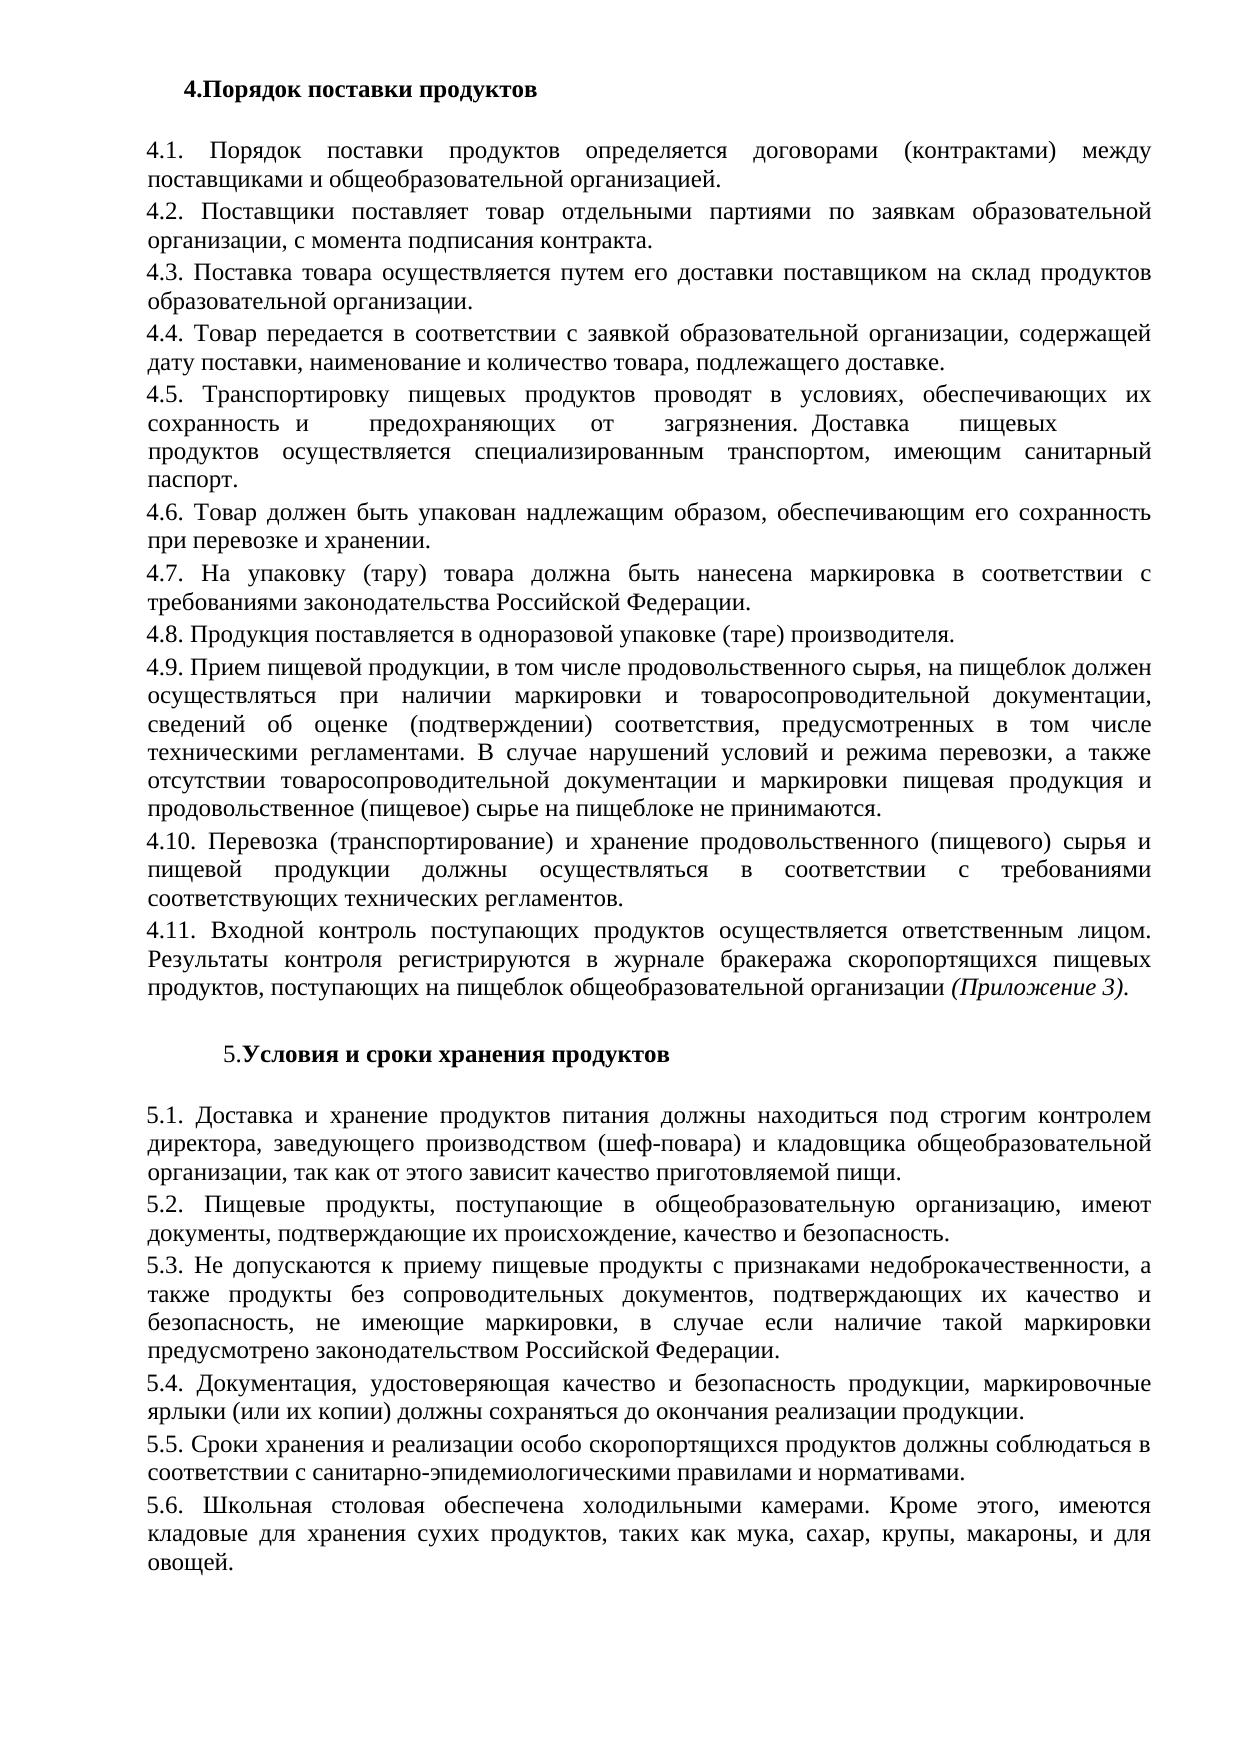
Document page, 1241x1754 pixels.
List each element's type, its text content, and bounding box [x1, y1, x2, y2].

text 4.1. Порядок поставки продуктов определяется договорами (контрактами) между поставщиками и общеобразовательной организацией. [146, 136, 1152, 193]
text 4.5. Транспортировку пищевых продуктов проводят в условиях, обеспечивающих их сохранность и предохраняющих от загрязнения. Доставка пищевых продуктов осуществляется специализированным транспортом, имеющим санитарный паспорт. [146, 380, 1152, 493]
text 4.11. Входной контроль поступающих продуктов осуществляется ответственным лицом. Результаты контроля регистрируются в журнале бракеража скоропортящихся пищевых продуктов, поступающих на пищеблок общеобразовательной организации (Приложение 3). [146, 916, 1152, 1001]
subtitle 5.Условия и сроки хранения продуктов [223, 1039, 1154, 1068]
text 4.4. Товар передается в соответствии с заявкой образовательной организации, содержащей дату поставки, наименование и количество товара, подлежащего доставке. [146, 319, 1152, 376]
text 5.3. Не допускаются к приему пищевые продукты с признаками недоброкачественности, а также продукты без сопроводительных документов, подтверждающих их качество и безопасность, не имеющие маркировки, в случае если наличие такой маркировки предусмотрено законодательством Российской Федерации. [146, 1251, 1152, 1364]
text 5.4. Документация, удостоверяющая качество и безопасность продукции, маркировочные ярлыки (или их копии) должны сохраняться до окончания реализации продукции. [146, 1369, 1152, 1425]
text 5.6. Школьная столовая обеспечена холодильными камерами. Кроме этого, имеются кладовые для хранения сухих продуктов, таких как мука, сахар, крупы, макароны, и для овощей. [146, 1491, 1152, 1575]
text 5.1. Доставка и хранение продуктов питания должны находиться под строгим контролем директора, заведующего производством (шеф-повара) и кладовщика общеобразовательной организации, так как от этого зависит качество приготовляемой пищи. [146, 1101, 1152, 1186]
text 4.9. Прием пищевой продукции, в том числе продовольственного сырья, на пищеблок должен осуществляться при наличии маркировки и товаросопроводительной документации, сведений об оценке (подтверждении) соответствия, предусмотренных в том числе техническими регламентами. В случае нарушений условий и режима перевозки, а также отсутствии товаросопроводительной документации и маркировки пищевая продукция и продовольственное (пищевое) сырье на пищеблоке не принимаются. [146, 653, 1152, 822]
text 4.8. Продукция поставляется в одноразовой упаковке (таре) производителя. [146, 620, 1152, 648]
text 4.6. Товар должен быть упакован надлежащим образом, обеспечивающим его сохранность при перевозке и хранении. [146, 498, 1152, 554]
text 4.7. На упаковку (тару) товара должна быть нанесена маркировка в соответствии с требованиями законодательства Российской Федерации. [146, 559, 1152, 615]
subtitle 4.Порядок поставки продуктов [184, 74, 1154, 103]
text 5.2. Пищевые продукты, поступающие в общеобразовательную организацию, имеют документы, подтверждающие их происхождение, качество и безопасность. [146, 1190, 1152, 1247]
text 4.3. Поставка товара осуществляется путем его доставки поставщиком на склад продуктов образовательной организации. [146, 258, 1152, 315]
text 5.5. Сроки хранения и реализации особо скоропортящихся продуктов должны соблюдаться в соответствии с санитарно-эпидемиологическими правилами и нормативами. [146, 1430, 1152, 1486]
text 4.10. Перевозка (транспортирование) и хранение продовольственного (пищевого) сырья и пищевой продукции должны осуществляться в соответствии с требованиями соответствующих технических регламентов. [146, 827, 1152, 911]
text 4.2. Поставщики поставляет товар отдельными партиями по заявкам образовательной организации, с момента подписания контракта. [146, 197, 1152, 254]
